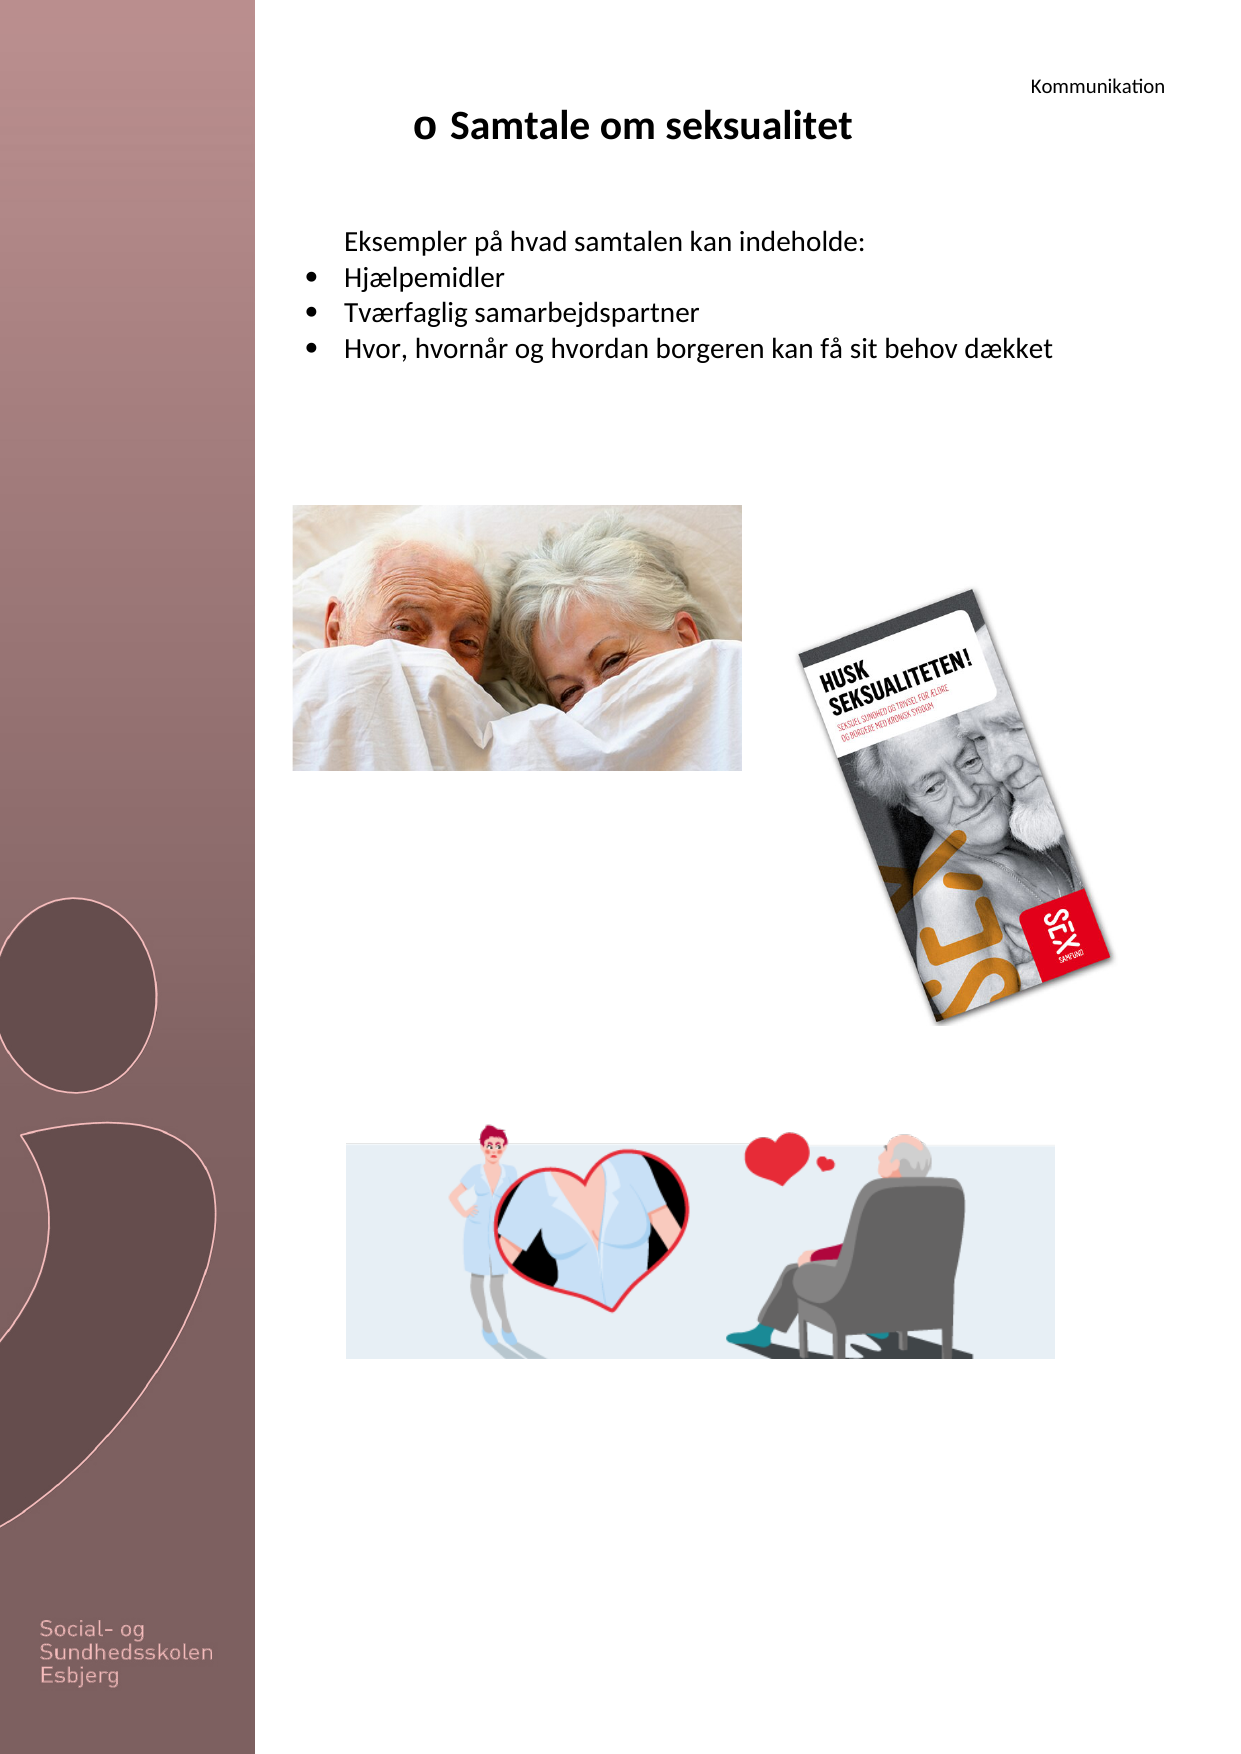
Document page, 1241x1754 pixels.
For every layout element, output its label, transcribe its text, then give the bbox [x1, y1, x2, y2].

picture [770, 582, 1236, 1027]
picture [346, 1121, 1055, 1359]
list Om det borger foretager sig under samtalenSamtale om seksualitet [412, 99, 1165, 152]
list Hjælpemidler [255, 259, 1165, 294]
list Eksempler på hvad samtalen kan indeholde: [255, 223, 1165, 259]
list Tværfaglig samarbejdspartner [255, 294, 1165, 330]
picture [292, 505, 742, 771]
list Hvor, hvornår og hvordan borgeren kan få sit behov dækket [255, 330, 1165, 366]
